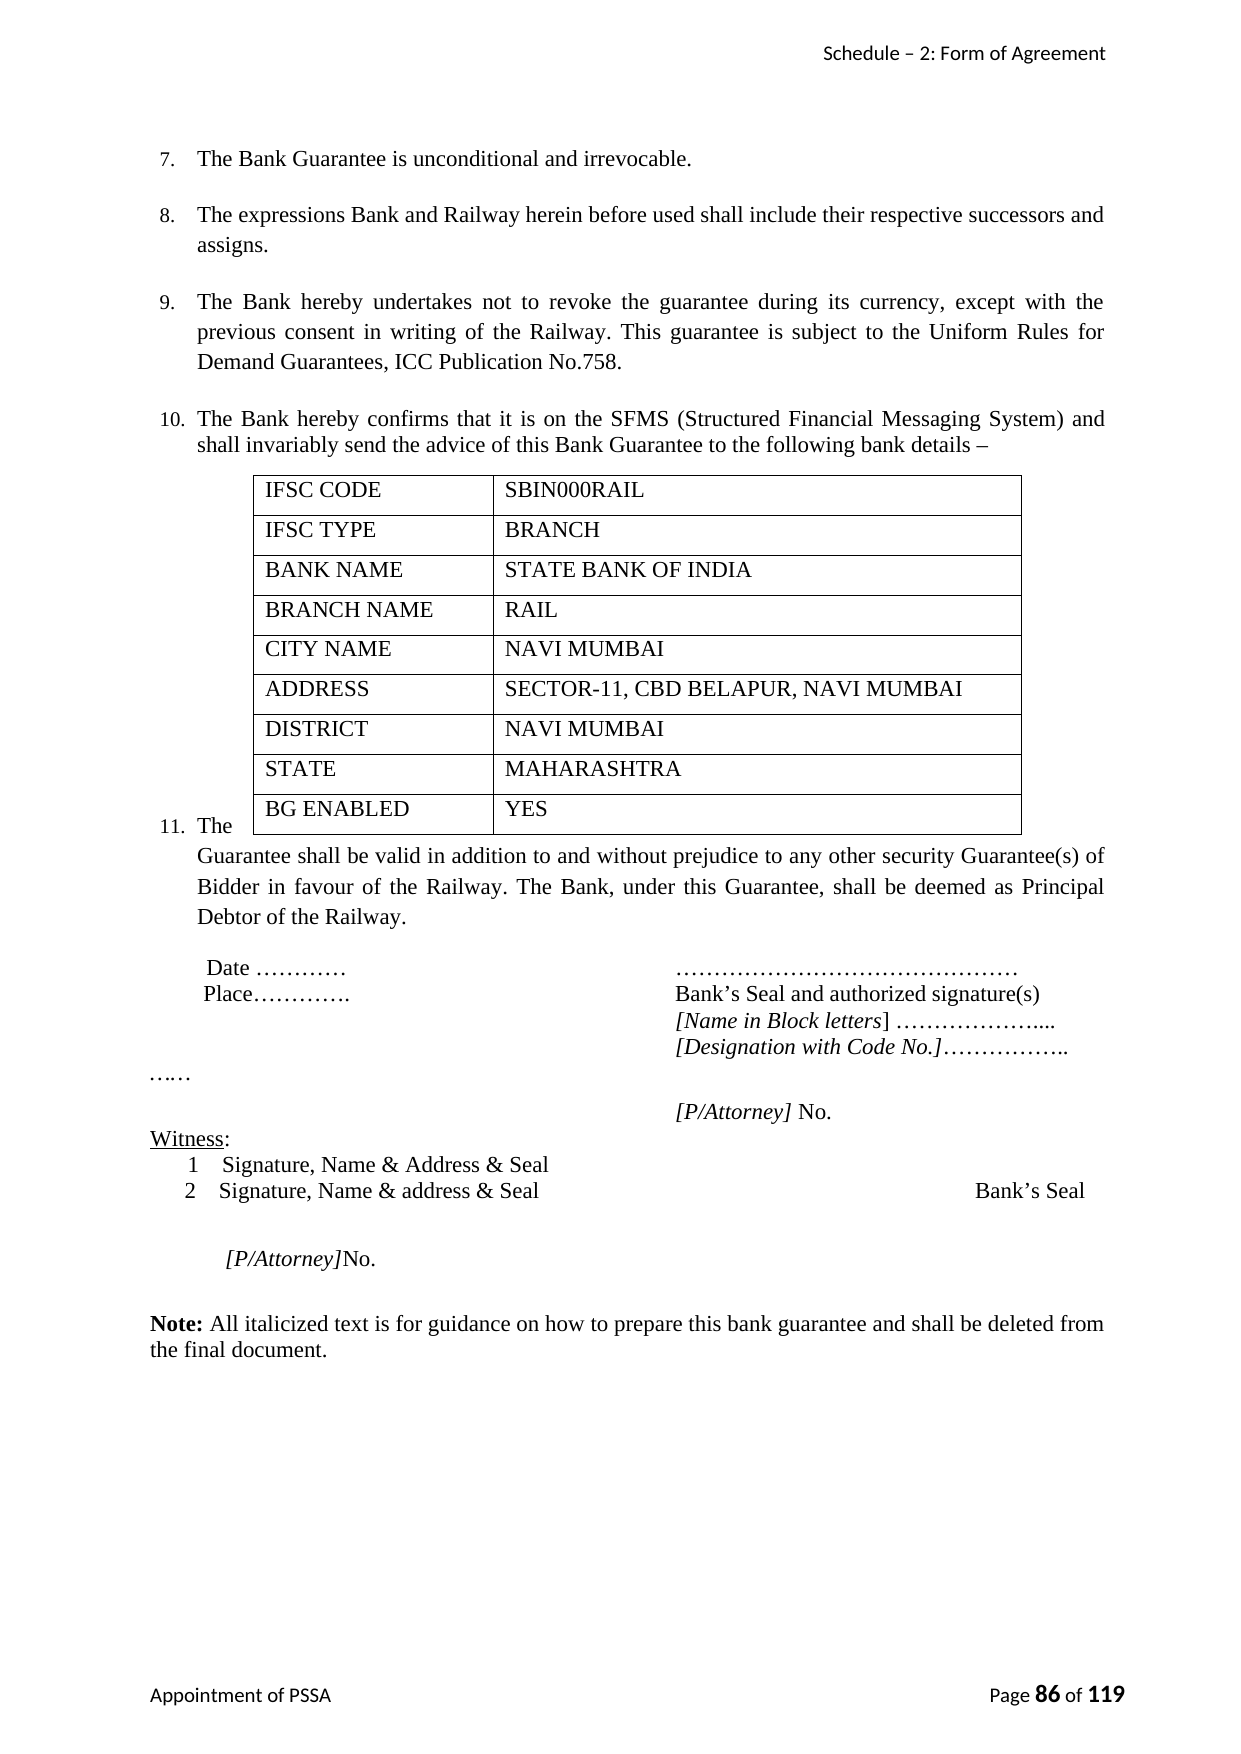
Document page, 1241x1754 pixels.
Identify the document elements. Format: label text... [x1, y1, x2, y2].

table_cell IFSC TYPE [254, 516, 493, 555]
table_cell BRANCH NAME [254, 596, 493, 634]
table_cell BANK NAME [254, 556, 493, 594]
text [Name in Block letters] ……………….... [150, 1007, 1106, 1033]
table_cell ADDRESS [254, 675, 493, 714]
text Note: All italicized text is for guidance on how to prepare this bank guarantee and shall be deleted from the final document. [150, 1310, 1106, 1363]
table_cell NAVI MUMBAI [494, 636, 1021, 674]
list The Bank hereby confirms that it is on the SFMS (Structured Financial Messaging System) and shall invariably send the advice of this Bank Guarantee to the following bank details – [159, 405, 1106, 458]
table_cell YES [494, 795, 1021, 834]
table_cell STATE [254, 755, 493, 794]
text [P/Attorney] No. [187, 1098, 1022, 1125]
text [Designation with Code No.]……………..…… [150, 1033, 1106, 1086]
list The Bank hereby undertakes not to revoke the guarantee during its currency, except with the previous consent in writing of the Railway. This guarantee is subject to the Uniform Rules for Demand Guarantees, ICC Publication No.758. [159, 288, 1106, 375]
text 1 Signature, Name & Address & Seal [187, 1151, 1106, 1177]
table_cell STATE BANK OF INDIA [494, 556, 1021, 594]
text 2 Signature, Name & address & Seal Bank’s Seal [150, 1177, 1106, 1204]
table_header SBIN000RAIL [494, 476, 1021, 515]
list The expressions Bank and Railway herein before used shall include their respective successors and assigns. [159, 201, 1106, 258]
table_header IFSC CODE [254, 476, 493, 515]
table_cell BG ENABLED [254, 795, 493, 834]
table_cell BRANCH [494, 516, 1021, 555]
list The Bank Guarantee is unconditional and irrevocable. [159, 144, 1106, 171]
text Place…………. Bank’s Seal and authorized signature(s) [192, 980, 1106, 1007]
table_cell DISTRICT [254, 715, 493, 754]
table_cell CITY NAME [254, 636, 493, 674]
text Date ………… ……………………………………… [150, 954, 1106, 980]
table_cell NAVI MUMBAI [494, 715, 1021, 754]
table_cell RAIL [494, 596, 1021, 634]
table_cell MAHARASHTRA [494, 755, 1021, 794]
table_cell SECTOR-11, CBD BELAPUR, NAVI MUMBAI [494, 675, 1021, 714]
text Witness: [150, 1125, 1106, 1151]
text [P/Attorney]No. [187, 1216, 1022, 1271]
list The Guarantee shall be valid in addition to and without prejudice to any other security Guarantee(s) of Bidder in favour of the Railway. The Bank, under this Guarantee, shall be deemed as Principal Debtor of the Railway. [159, 812, 1106, 929]
